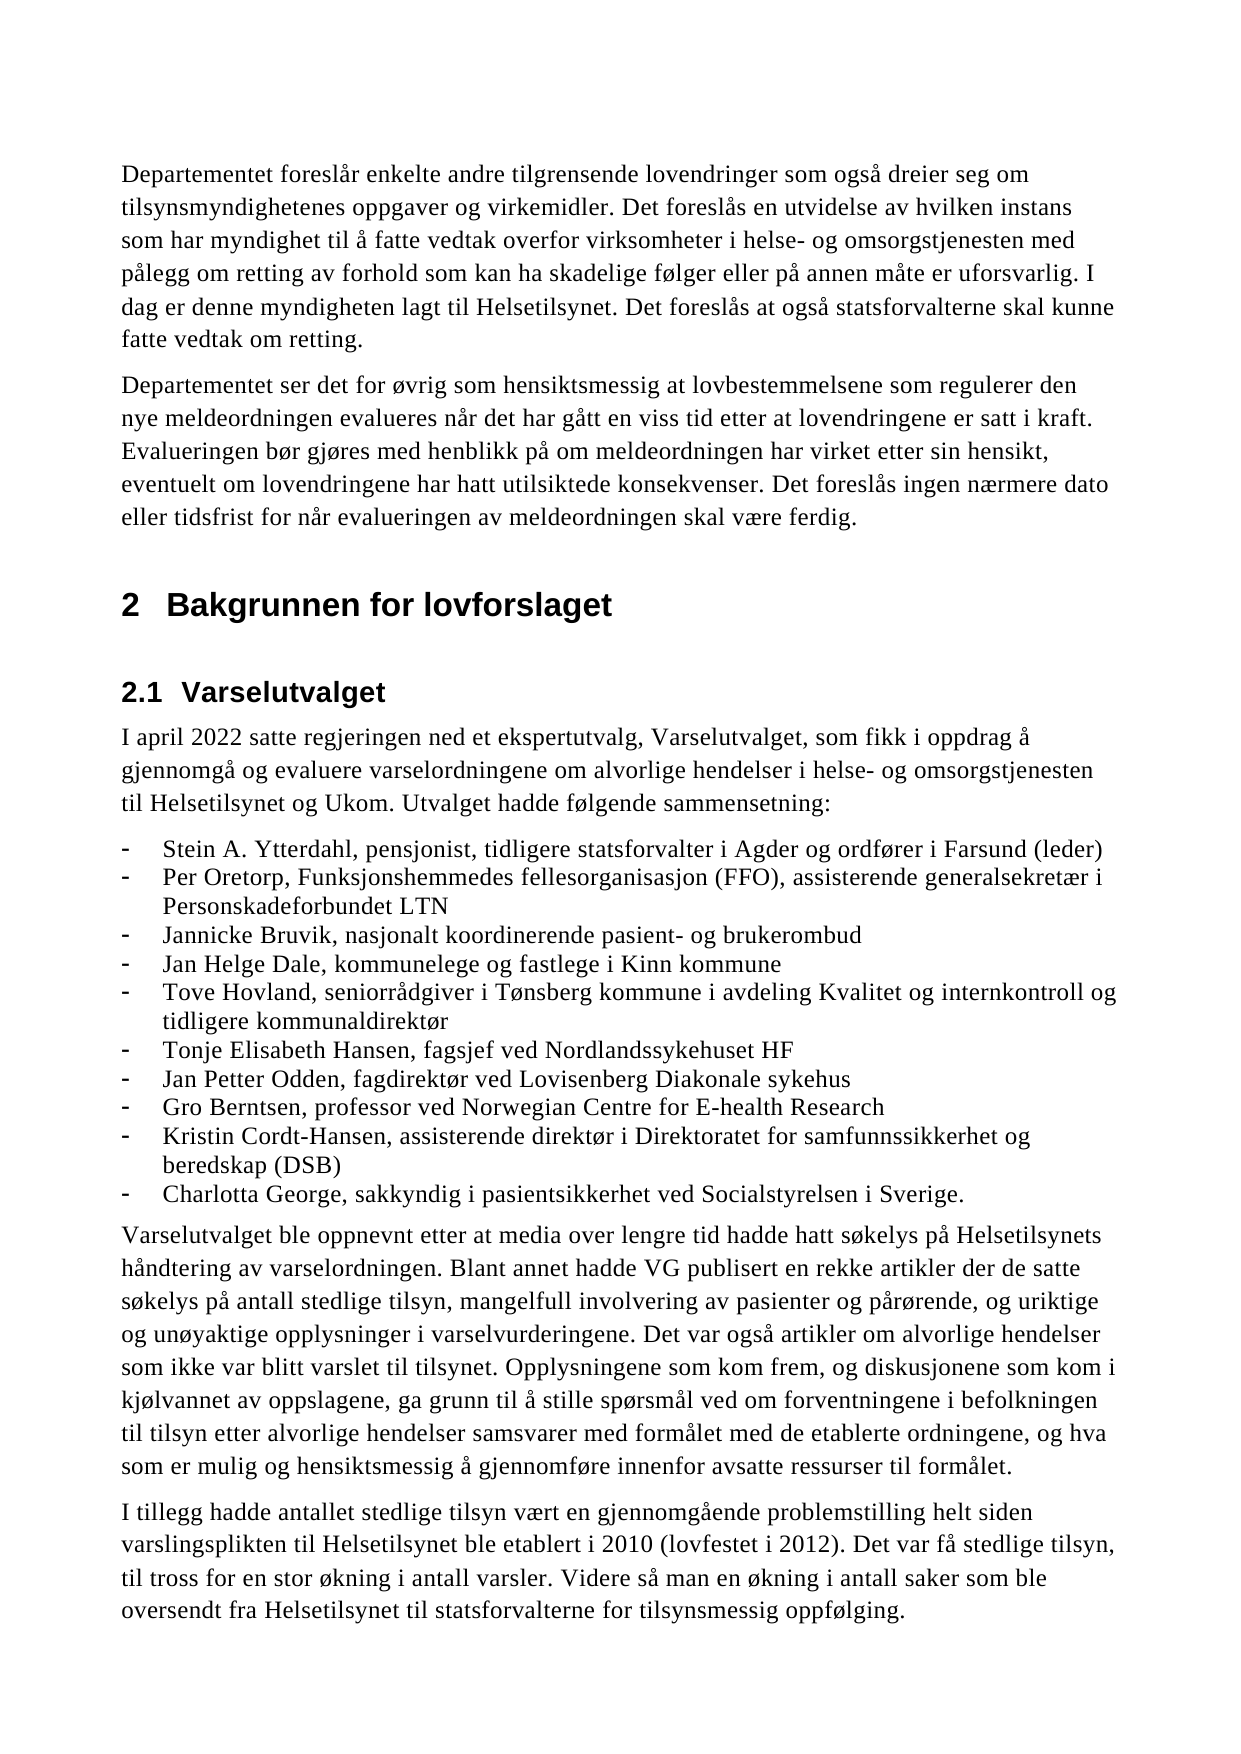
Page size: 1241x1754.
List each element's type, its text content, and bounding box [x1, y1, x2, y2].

text I april 2022 satte regjeringen ned et ekspertutvalg, Varselutvalget, som fikk i oppdrag å gjennomgå og evaluere varselordningene om alvorlige hendelser i helse- og omsorgstjenesten til Helsetilsynet og Ukom. Utvalget hadde følgende sammensetning: [121, 722, 1119, 817]
list Jan Petter Odden, fagdirektør ved Lovisenberg Diakonale sykehus [121, 1064, 1119, 1092]
subtitle Bakgrunnen for lovforslaget [121, 585, 1119, 624]
list Per Oretorp, Funksjonshemmedes fellesorganisasjon (FFO), assisterende generalsekretær i Personskadeforbundet LTN [121, 862, 1119, 920]
list Tove Hovland, seniorrådgiver i Tønsberg kommune i avdeling Kvalitet og internkontroll og tidligere kommunaldirektør [121, 977, 1119, 1035]
list Charlotta George, sakkyndig i pasientsikkerhet ved Socialstyrelsen i Sverige. [121, 1179, 1119, 1207]
list Gro Berntsen, professor ved Norwegian Centre for E-health Research [121, 1092, 1119, 1121]
list Kristin Cordt-Hansen, assisterende direktør i Direktoratet for samfunnssikkerhet og beredskap (DSB) [121, 1121, 1119, 1179]
list Tonje Elisabeth Hansen, fagsjef ved Nordlandssykehuset HF [121, 1035, 1119, 1064]
list Jan Helge Dale, kommunelege og fastlege i Kinn kommune [121, 949, 1119, 977]
text Varselutvalget ble oppnevnt etter at media over lengre tid hadde hatt søkelys på Helsetilsynets håndtering av varselordningen. Blant annet hadde VG publisert en rekke artikler der de satte søkelys på antall stedlige tilsyn, mangelfull involvering av pasienter og pårørende, og uriktige og unøyaktige opplysninger i varselvurderingene. Det var også artikler om alvorlige hendelser som ikke var blitt varslet til tilsynet. Opplysningene som kom frem, og diskusjonene som kom i kjølvannet av oppslagene, ga grunn til å stille spørsmål ved om forventningene i befolkningen til tilsyn etter alvorlige hendelser samsvarer med formålet med de etablerte ordningene, og hva som er mulig og hensiktsmessig å gjennomføre innenfor avsatte ressurser til formålet. [121, 1220, 1119, 1480]
text I tillegg hadde antallet stedlige tilsyn vært en gjennomgående problemstilling helt siden varslingsplikten til Helsetilsynet ble etablert i 2010 (lovfestet i 2012). Det var få stedlige tilsyn, til tross for en stor økning i antall varsler. Videre så man en økning i antall saker som ble oversendt fra Helsetilsynet til statsforvalterne for tilsynsmessig oppfølging. [121, 1497, 1119, 1624]
text Departementet foreslår enkelte andre tilgrensende lovendringer som også dreier seg om tilsynsmyndighetenes oppgaver og virkemidler. Det foreslås en utvidelse av hvilken instans som har myndighet til å fatte vedtak overfor virksomheter i helse- og omsorgstjenesten med pålegg om retting av forhold som kan ha skadelige følger eller på annen måte er uforsvarlig. I dag er denne myndigheten lagt til Helsetilsynet. Det foreslås at også statsforvalterne skal kunne fatte vedtak om retting. [121, 159, 1119, 353]
list Jannicke Bruvik, nasjonalt koordinerende pasient- og brukerombud [121, 920, 1119, 949]
subtitle Varselutvalget [121, 675, 1119, 709]
list Stein A. Ytterdahl, pensjonist, tidligere statsforvalter i Agder og ordfører i Farsund (leder) [121, 834, 1119, 862]
text Departementet ser det for øvrig som hensiktsmessig at lovbestemmelsene som regulerer den nye meldeordningen evalueres når det har gått en viss tid etter at lovendringene er satt i kraft. Evalueringen bør gjøres med henblikk på om meldeordningen har virket etter sin hensikt, eventuelt om lovendringene har hatt utilsiktede konsekvenser. Det foreslås ingen nærmere dato eller tidsfrist for når evalueringen av meldeordningen skal være ferdig. [121, 370, 1119, 531]
